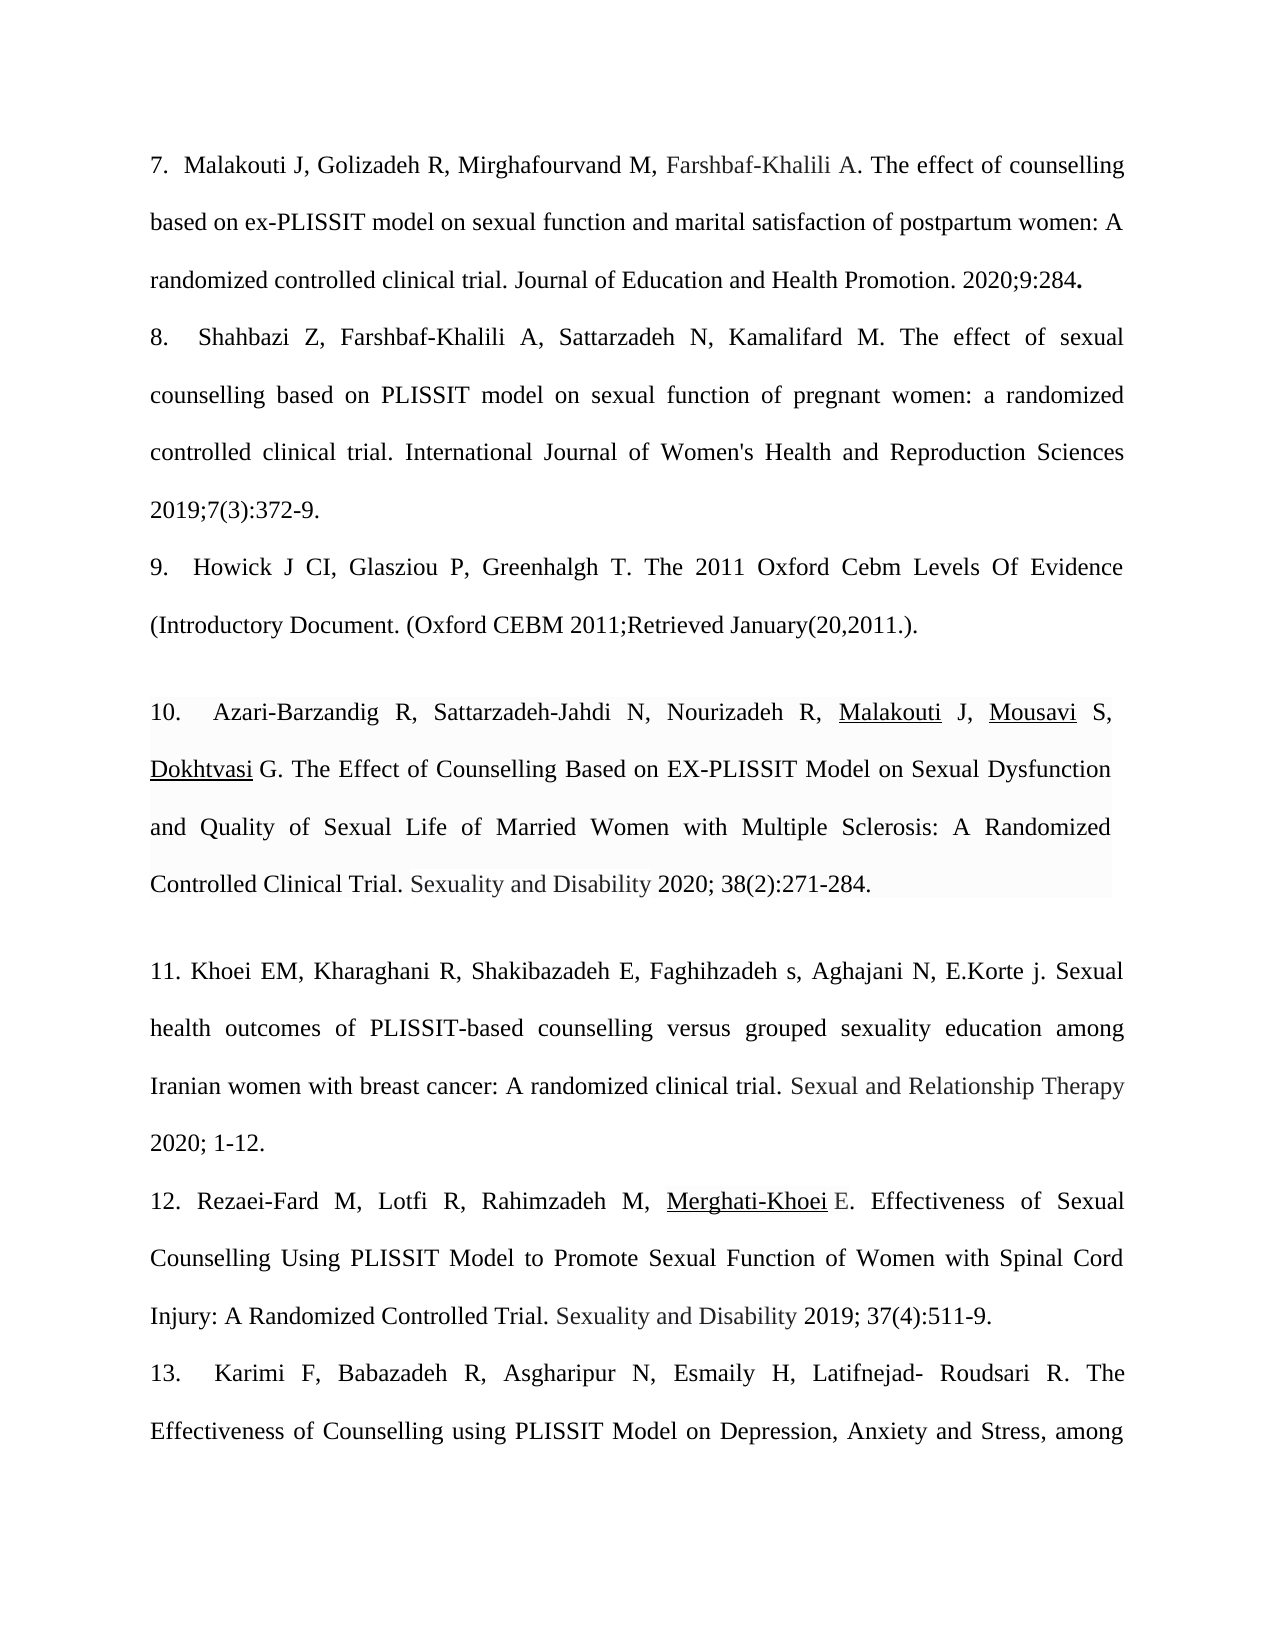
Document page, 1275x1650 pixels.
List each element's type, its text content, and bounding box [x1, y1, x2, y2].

text 7. Malakouti J, Golizadeh R, Mirghafourvand M, Farshbaf-Khalili A. The effect of counselling based on ex-PLISSIT model on sexual function and marital satisfaction of postpartum women: A randomized controlled clinical trial. Journal of Education and Health Promotion. 2020;9:284. [150, 150, 1125, 294]
text 10. Azari-Barzandig R, Sattarzadeh-Jahdi N, Nourizadeh R, Malakouti J, Mousavi S, Dokhtvasi G. The Effect of Counselling Based on EX-PLISSIT Model on Sexual Dysfunction and Quality of Sexual Life of Married Women with Multiple Sclerosis: A Randomized Controlled Clinical Trial. Sexuality and Disability 2020; 38(2):271-284. [150, 697, 1112, 898]
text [150, 1358, 1125, 1444]
text 8. Shahbazi Z, Farshbaf-Khalili A, Sattarzadeh N, Kamalifard M. The effect of sexual counselling based on PLISSIT model on sexual function of pregnant women: a randomized controlled clinical trial. International Journal of Women's Health and Reproduction Sciences 2019;7(3):372-9. [150, 322, 1125, 524]
text 9. Howick J CI, Glasziou P, Greenhalgh T. The 2011 Oxford Cebm Levels Of Evidence (Introductory Document. (Oxford CEBM 2011;Retrieved January(20,2011.). [150, 552, 1125, 639]
text 12. Rezaei-Fard M, Lotfi R, Rahimzadeh M, Merghati-Khoei E. Effectiveness of Sexual Counselling Using PLISSIT Model to Promote Sexual Function of Women with Spinal Cord Injury: A Randomized Controlled Trial. Sexuality and Disability 2019; 37(4):511-9. [150, 1186, 1125, 1329]
text 11. Khoei EM, Kharaghani R, Shakibazadeh E, Faghihzadeh s, Aghajani N, E.Korte j. Sexual health outcomes of PLISSIT-based counselling versus grouped sexuality education among Iranian women with breast cancer: A randomized clinical trial. Sexual and Relationship Therapy 2020; 1-12. [150, 956, 1125, 1157]
